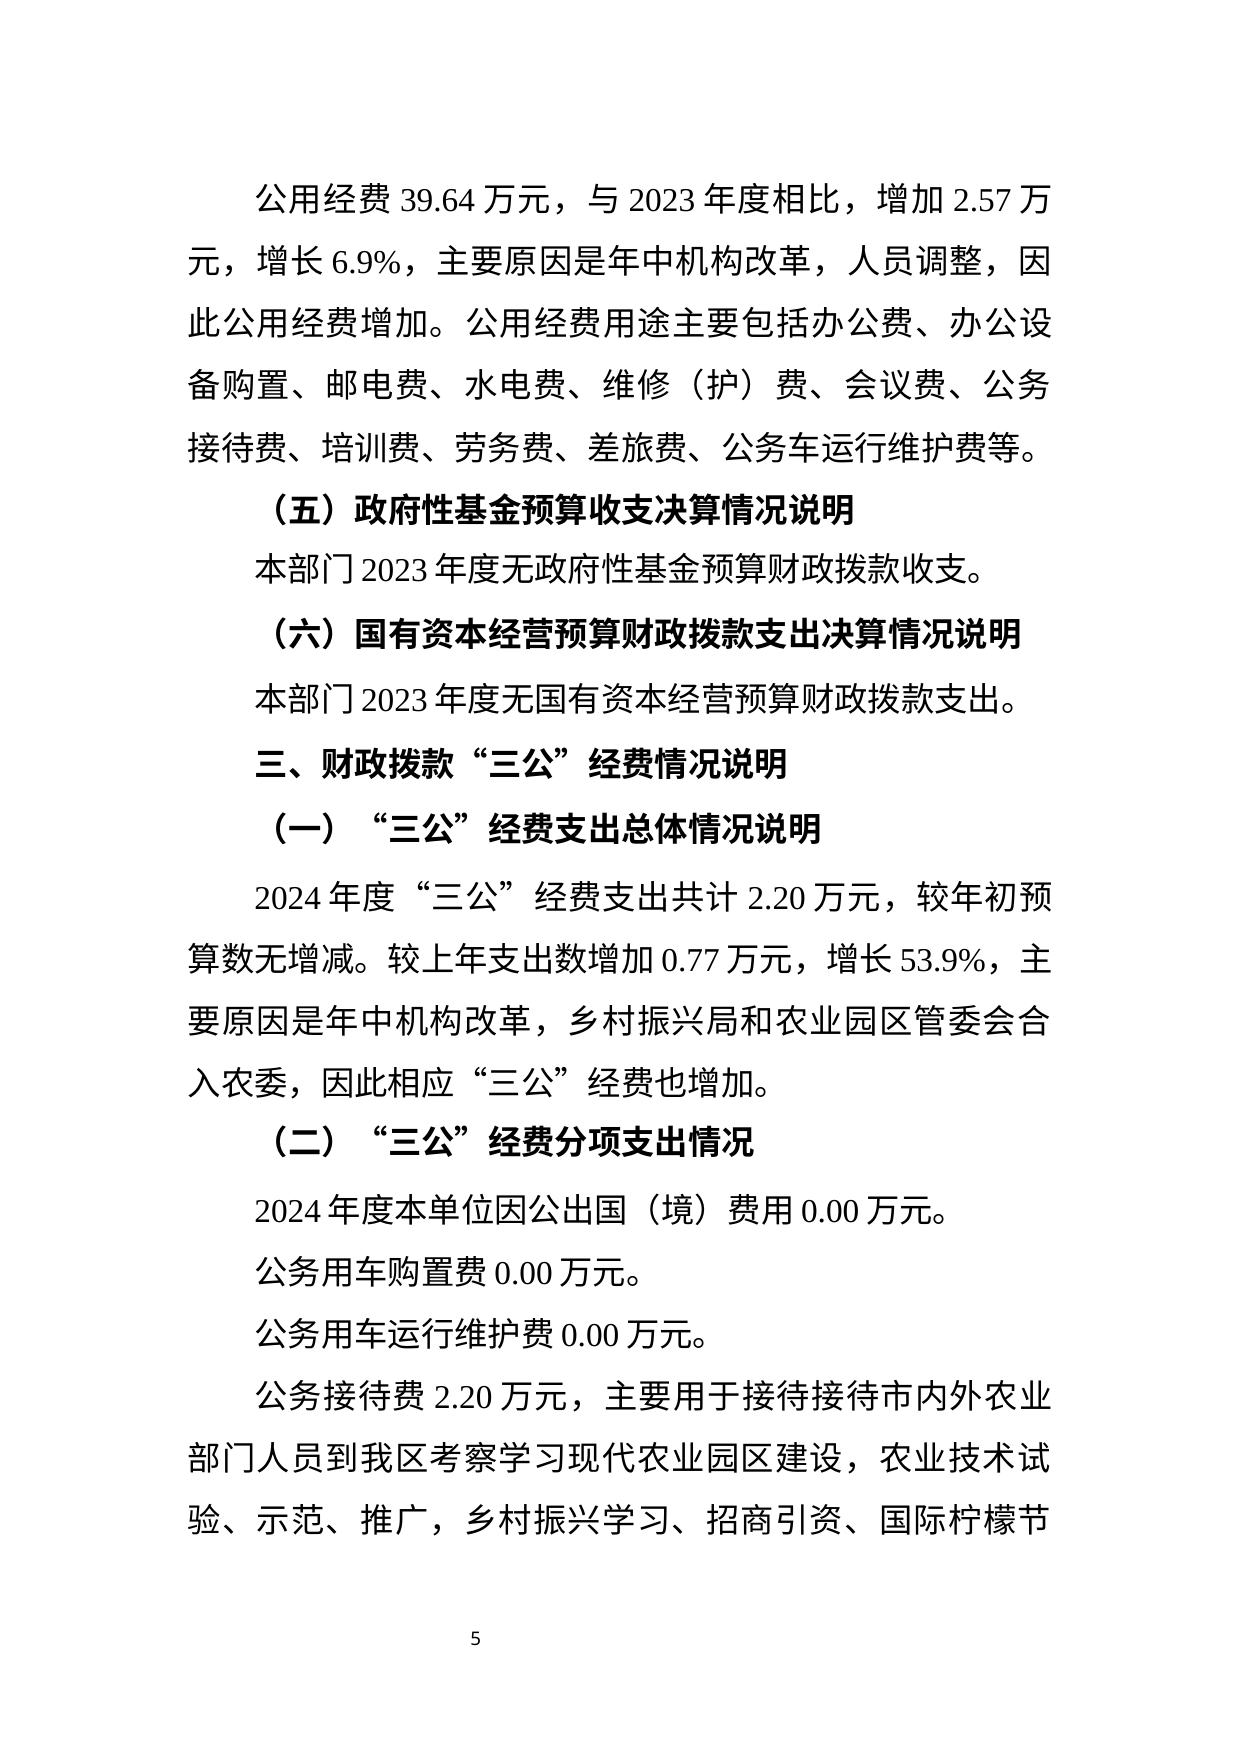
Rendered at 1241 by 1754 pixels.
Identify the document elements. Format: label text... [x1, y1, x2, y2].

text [187, 1359, 1053, 1545]
text 公用经费39.64万元，与2023年度相比，增加2.57万元，增长6.9%，主要原因是年中机构改革，人员调整，因此公用经费增加。公用经费用途主要包括办公费、办公设备购置、邮电费、水电费、维修（护）费、会议费、公务接待费、培训费、劳务费、差旅费、公务车运行维护费等。 [187, 162, 1053, 472]
text 公务用车运行维护费0.00万元。 [187, 1297, 1053, 1359]
text （五）政府性基金预算收支决算情况说明 [187, 472, 1053, 534]
text 公务用车购置费0.00万元。 [187, 1235, 1053, 1297]
text 本部门2023年度无政府性基金预算财政拨款收支。 [187, 534, 1053, 599]
text （二）“三公”经费分项支出情况 [187, 1108, 1053, 1173]
text 本部门2023年度无国有资本经营预算财政拨款支出。 [187, 664, 1053, 729]
text （六）国有资本经营预算财政拨款支出决算情况说明 [187, 599, 1053, 664]
text （一）“三公”经费支出总体情况说明 [187, 794, 1053, 859]
text 2024年度本单位因公出国（境）费用0.00万元。 [187, 1173, 1053, 1235]
text 2024年度“三公”经费支出共计2.20万元，较年初预算数无增减。较上年支出数增加0.77万元，增长53.9%，主要原因是年中机构改革，乡村振兴局和农业园区管委会合入农委，因此相应“三公”经费也增加。 [187, 859, 1053, 1108]
text 三、财政拨款“三公”经费情况说明 [187, 729, 1053, 794]
